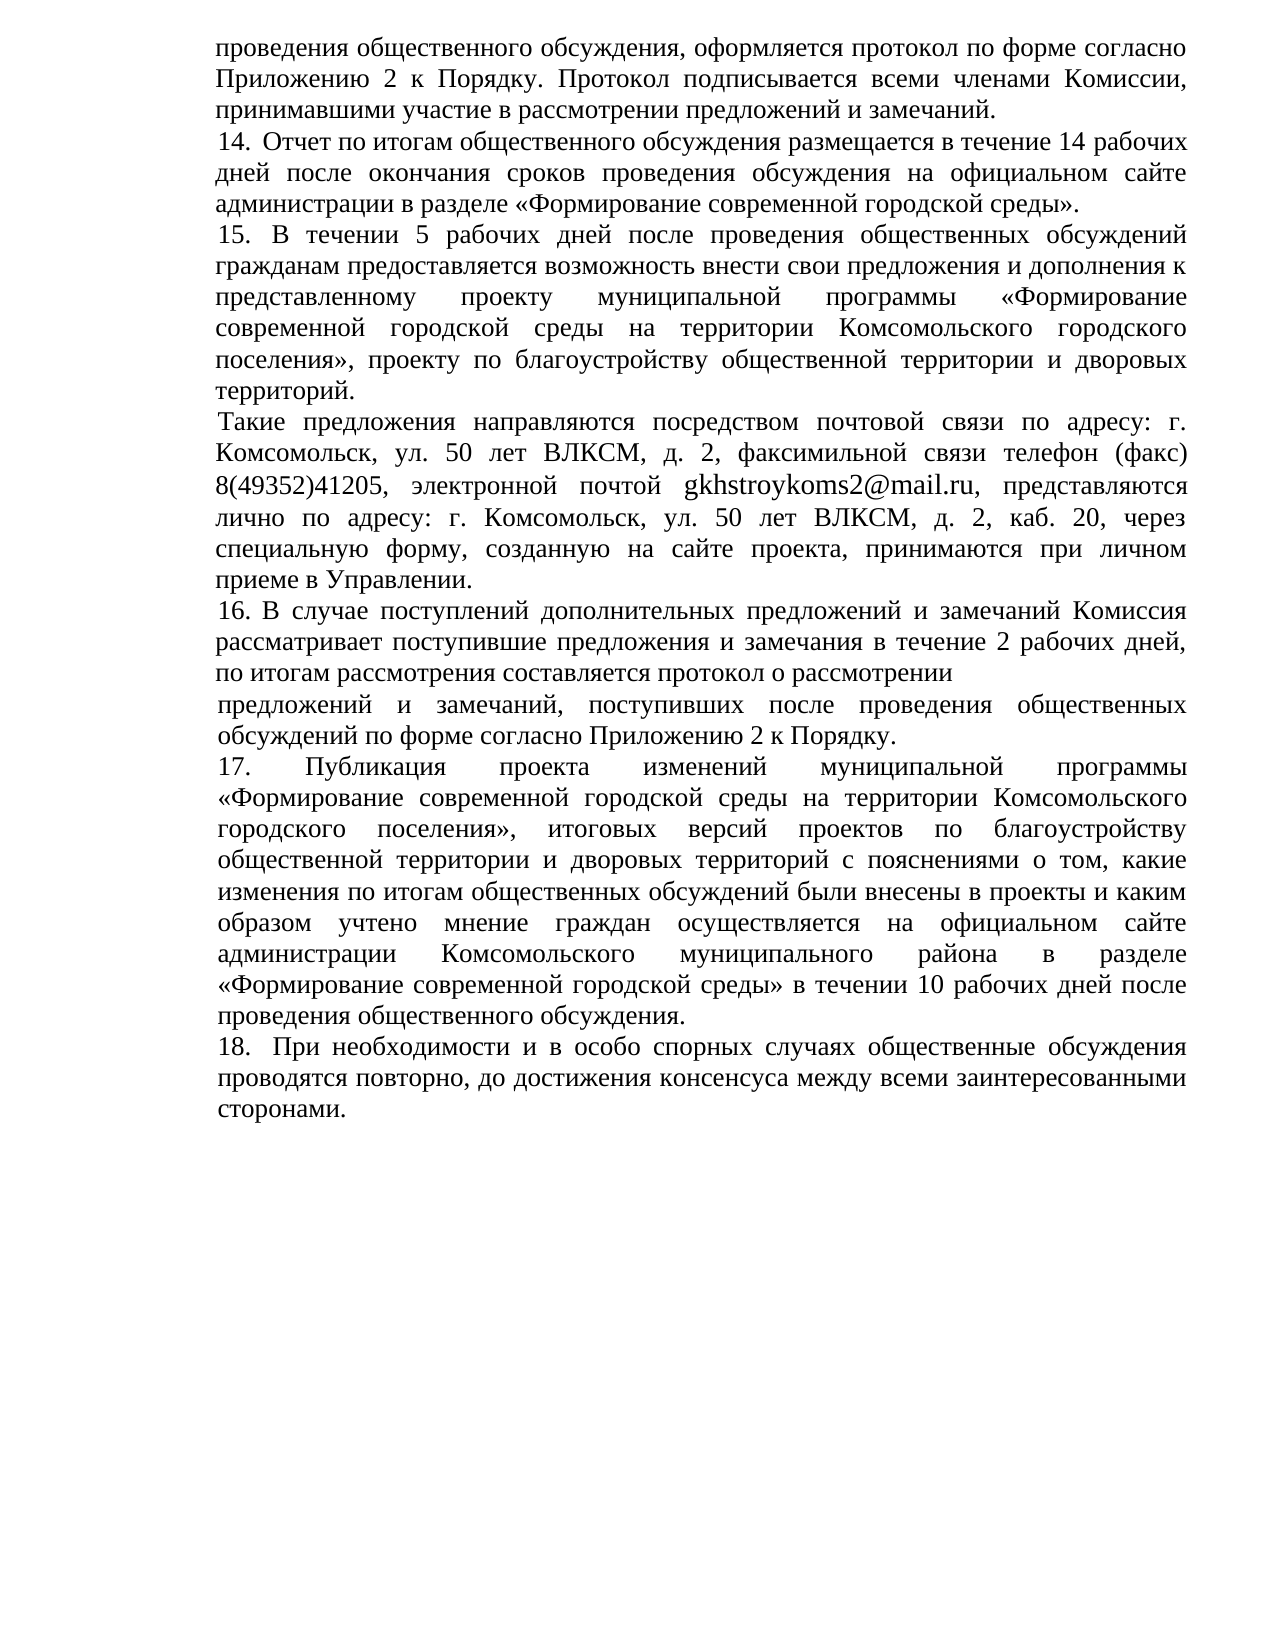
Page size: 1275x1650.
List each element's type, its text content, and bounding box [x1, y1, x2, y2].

list Публикация проекта изменений муниципальной программы «Формирование современной городской среды на территории Комсомольского городского поселения», итоговых версий проектов по благоустройству общественной территории и дворовых территорий с пояснениями о том, какие изменения по итогам общественных обсуждений были внесены в проекты и каким образом учтено мнение граждан осуществляется на официальном сайте администрации Комсомольского муниципального района в разделе «Формирование современной городской среды» в течении 10 рабочих дней после проведения общественного обсуждения. [217, 750, 1188, 1030]
text Такие предложения направляются посредством почтовой связи по адресу: г. Комсомольск, ул. 50 лет ВЛКСМ, д. 2, факсимильной связи телефон (факс) 8(49352)41205, электронной почтой gkhstroykoms2@mail.ru, представляются лично по адресу: г. Комсомольск, ул. 50 лет ВЛКСМ, д. 2, каб. 20, через специальную форму, созданную на сайте проекта, принимаются при личном приеме в Управлении. [215, 405, 1188, 594]
list При необходимости и в особо спорных случаях общественные обсуждения проводятся повторно, до достижения консенсуса между всеми заинтересованными сторонами. [217, 1030, 1188, 1124]
text предложений и замечаний, поступивших после проведения общественных обсуждений по форме согласно Приложению 2 к Порядку. [217, 688, 1188, 750]
list В случае поступлений дополнительных предложений и замечаний Комиссия рассматривает поступившие предложения и замечания в течение 2 рабочих дней, по итогам рассмотрения составляется протокол о рассмотрении [215, 594, 1188, 688]
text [215, 31, 1188, 125]
list В течении 5 рабочих дней после проведения общественных обсуждений гражданам предоставляется возможность внести свои предложения и дополнения к представленному проекту муниципальной программы «Формирование современной городской среды на территории Комсомольского городского поселения», проекту по благоустройству общественной территории и дворовых территорий. [215, 218, 1188, 405]
list Отчет по итогам общественного обсуждения размещается в течение 14 рабочих дней после окончания сроков проведения обсуждения на официальном сайте администрации в разделе «Формирование современной городской среды». [215, 125, 1188, 218]
